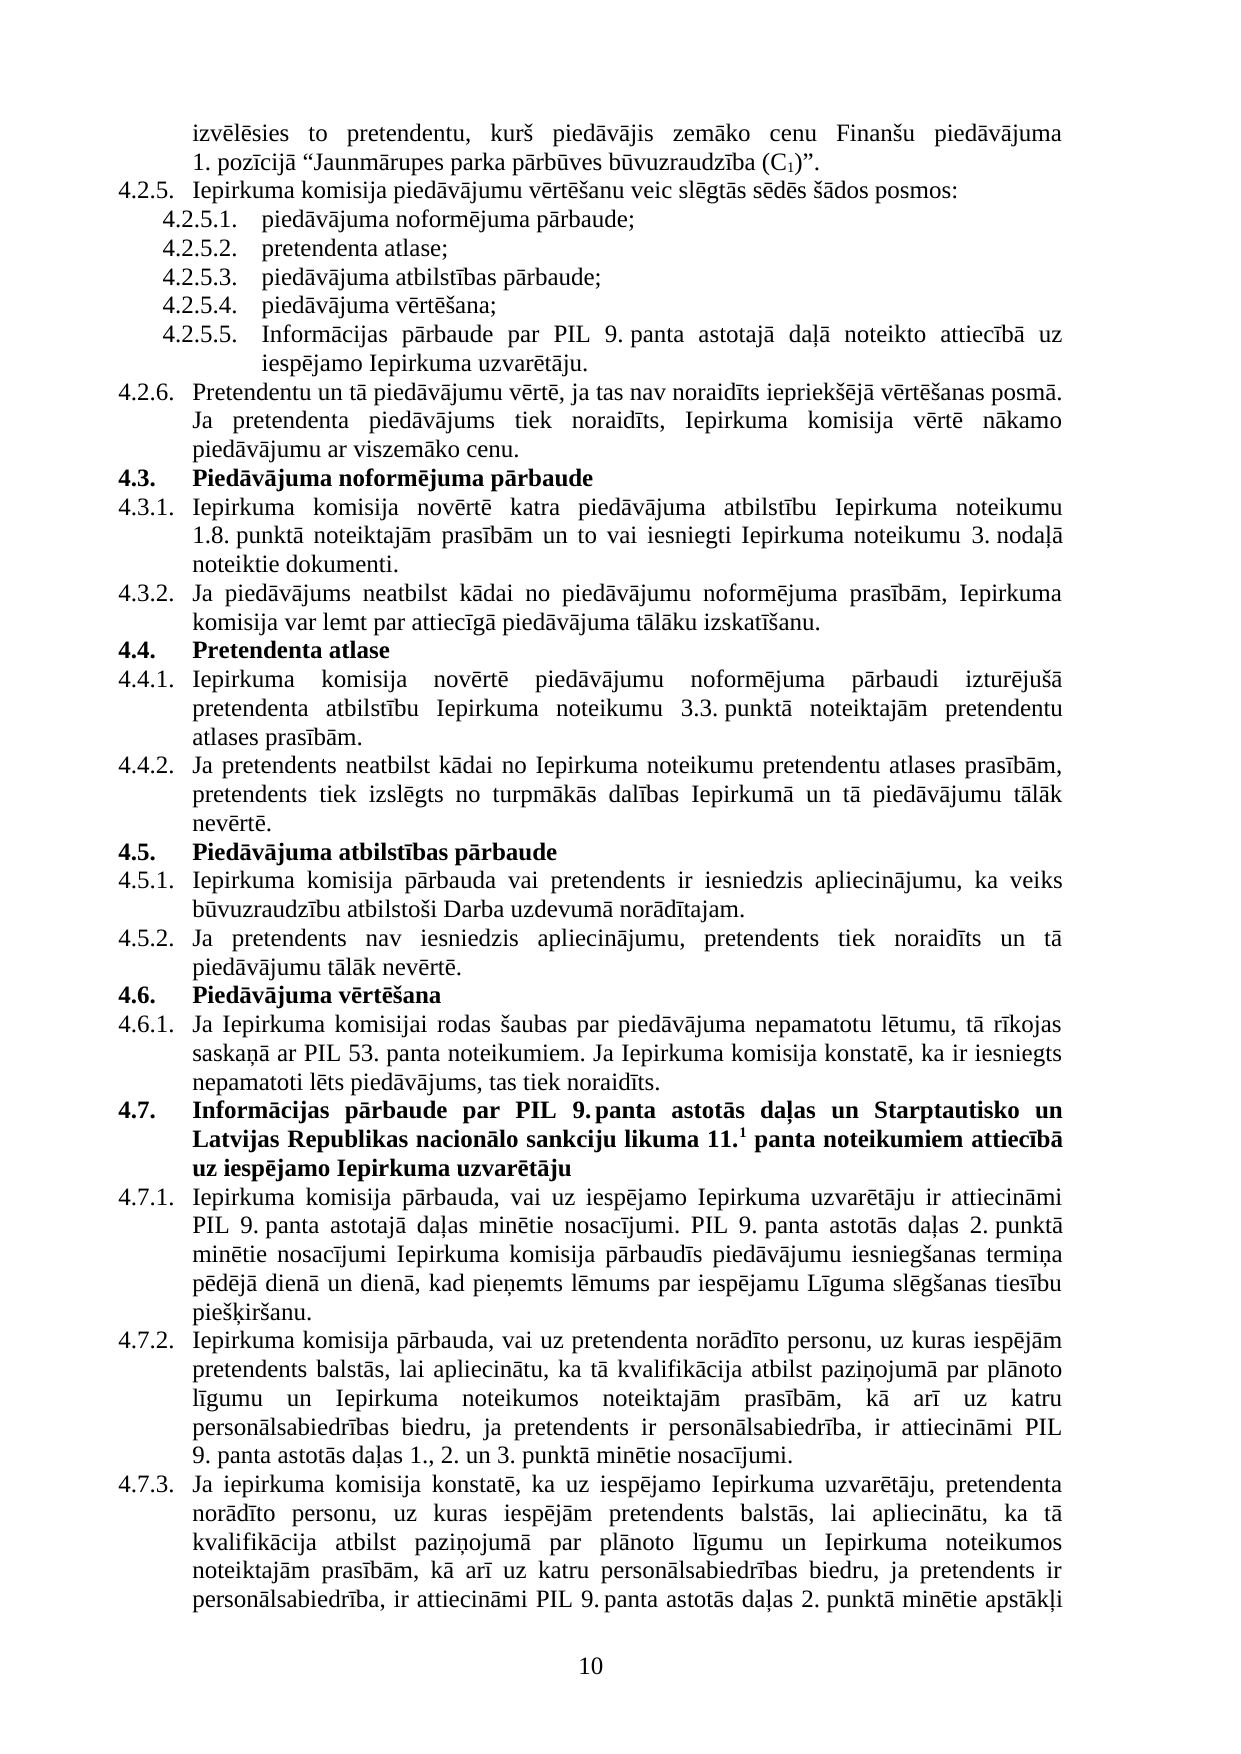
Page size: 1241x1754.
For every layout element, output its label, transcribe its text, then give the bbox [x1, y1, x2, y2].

subtitle Piedāvājuma vērtēšana [118, 981, 1063, 1009]
subtitle Iepirkuma komisija piedāvājumu vērtēšanu veic slēgtās sēdēs šādos posmos: [118, 176, 1063, 204]
subtitle Iepirkuma komisija novērtē katra piedāvājuma atbilstību Iepirkuma noteikumu 1.8. punktā noteiktajām prasībām un to vai iesniegti Iepirkuma noteikumu 3. nodaļā noteiktie dokumenti. [118, 492, 1063, 578]
subtitle Informācijas pārbaude par PIL 9. panta astotajā daļā noteikto attiecībā uz iespējamo Iepirkuma uzvarētāju. [162, 319, 1063, 377]
subtitle Informācijas pārbaude par PIL 9. panta astotās daļas un Starptautisko un Latvijas Republikas nacionālo sankciju likuma 11.1 panta noteikumiem attiecībā uz iespējamo Iepirkuma uzvarētāju [118, 1096, 1063, 1182]
subtitle Ja pretendents neatbilst kādai no Iepirkuma noteikumu pretendentu atlases prasībām, pretendents tiek izslēgts no turpmākās dalības Iepirkumā un tā piedāvājumu tālāk nevērtē. [118, 751, 1063, 837]
subtitle pretendenta atlase; [162, 233, 1063, 262]
subtitle Ja piedāvājums neatbilst kādai no piedāvājumu noformējuma prasībām, Iepirkuma komisija var lemt par attiecīgā piedāvājuma tālāku izskatīšanu. [118, 578, 1063, 636]
subtitle Iepirkuma komisija pārbauda vai pretendents ir iesniedzis apliecinājumu, ka veiks būvuzraudzību atbilstoši Darba uzdevumā norādītajam. [118, 866, 1063, 923]
subtitle piedāvājuma vērtēšana; [162, 291, 1063, 319]
subtitle Iepirkuma komisija pārbauda, vai uz iespējamo Iepirkuma uzvarētāju ir attiecināmi PIL 9. panta astotajā daļas minētie nosacījumi. PIL 9. panta astotās daļas 2. punktā minētie nosacījumi Iepirkuma komisija pārbaudīs piedāvājumu iesniegšanas termiņa pēdējā dienā un dienā, kad pieņemts lēmums par iespējamu Līguma slēgšanas tiesību piešķiršanu. [118, 1182, 1063, 1326]
subtitle Iepirkuma komisija pārbauda, vai uz pretendenta norādīto personu, uz kuras iespējām pretendents balstās, lai apliecinātu, ka tā kvalifikācija atbilst paziņojumā par plānoto līgumu un Iepirkuma noteikumos noteiktajām prasībām, kā arī uz katru personālsabiedrības biedru, ja pretendents ir personālsabiedrība, ir attiecināmi PIL 9. panta astotās daļas 1., 2. un 3. punktā minētie nosacījumi. [118, 1326, 1063, 1469]
subtitle piedāvājuma atbilstības pārbaude; [162, 262, 1063, 291]
subtitle Pretendenta atlase [118, 636, 1063, 664]
subtitle Piedāvājuma atbilstības pārbaude [118, 837, 1063, 866]
subtitle Ja Iepirkuma komisijai rodas šaubas par piedāvājuma nepamatotu lētumu, tā rīkojas saskaņā ar PIL 53. panta noteikumiem. Ja Iepirkuma komisija konstatē, ka ir iesniegts nepamatoti lēts piedāvājums, tas tiek noraidīts. [118, 1009, 1063, 1096]
subtitle Pretendentu un tā piedāvājumu vērtē, ja tas nav noraidīts iepriekšējā vērtēšanas posmā. Ja pretendenta piedāvājums tiek noraidīts, Iepirkuma komisija vērtē nākamo piedāvājumu ar viszemāko cenu. [118, 377, 1063, 463]
subtitle piedāvājuma noformējuma pārbaude; [162, 204, 1063, 233]
subtitle Piedāvājuma noformējuma pārbaude [118, 463, 1063, 492]
subtitle Ja pretendents nav iesniedzis apliecinājumu, pretendents tiek noraidīts un tā piedāvājumu tālāk nevērtē. [118, 923, 1063, 981]
subtitle Iepirkuma komisija novērtē piedāvājumu noformējuma pārbaudi izturējušā pretendenta atbilstību Iepirkuma noteikumu 3.3. punktā noteiktajām pretendentu atlases prasībām. [118, 664, 1063, 751]
